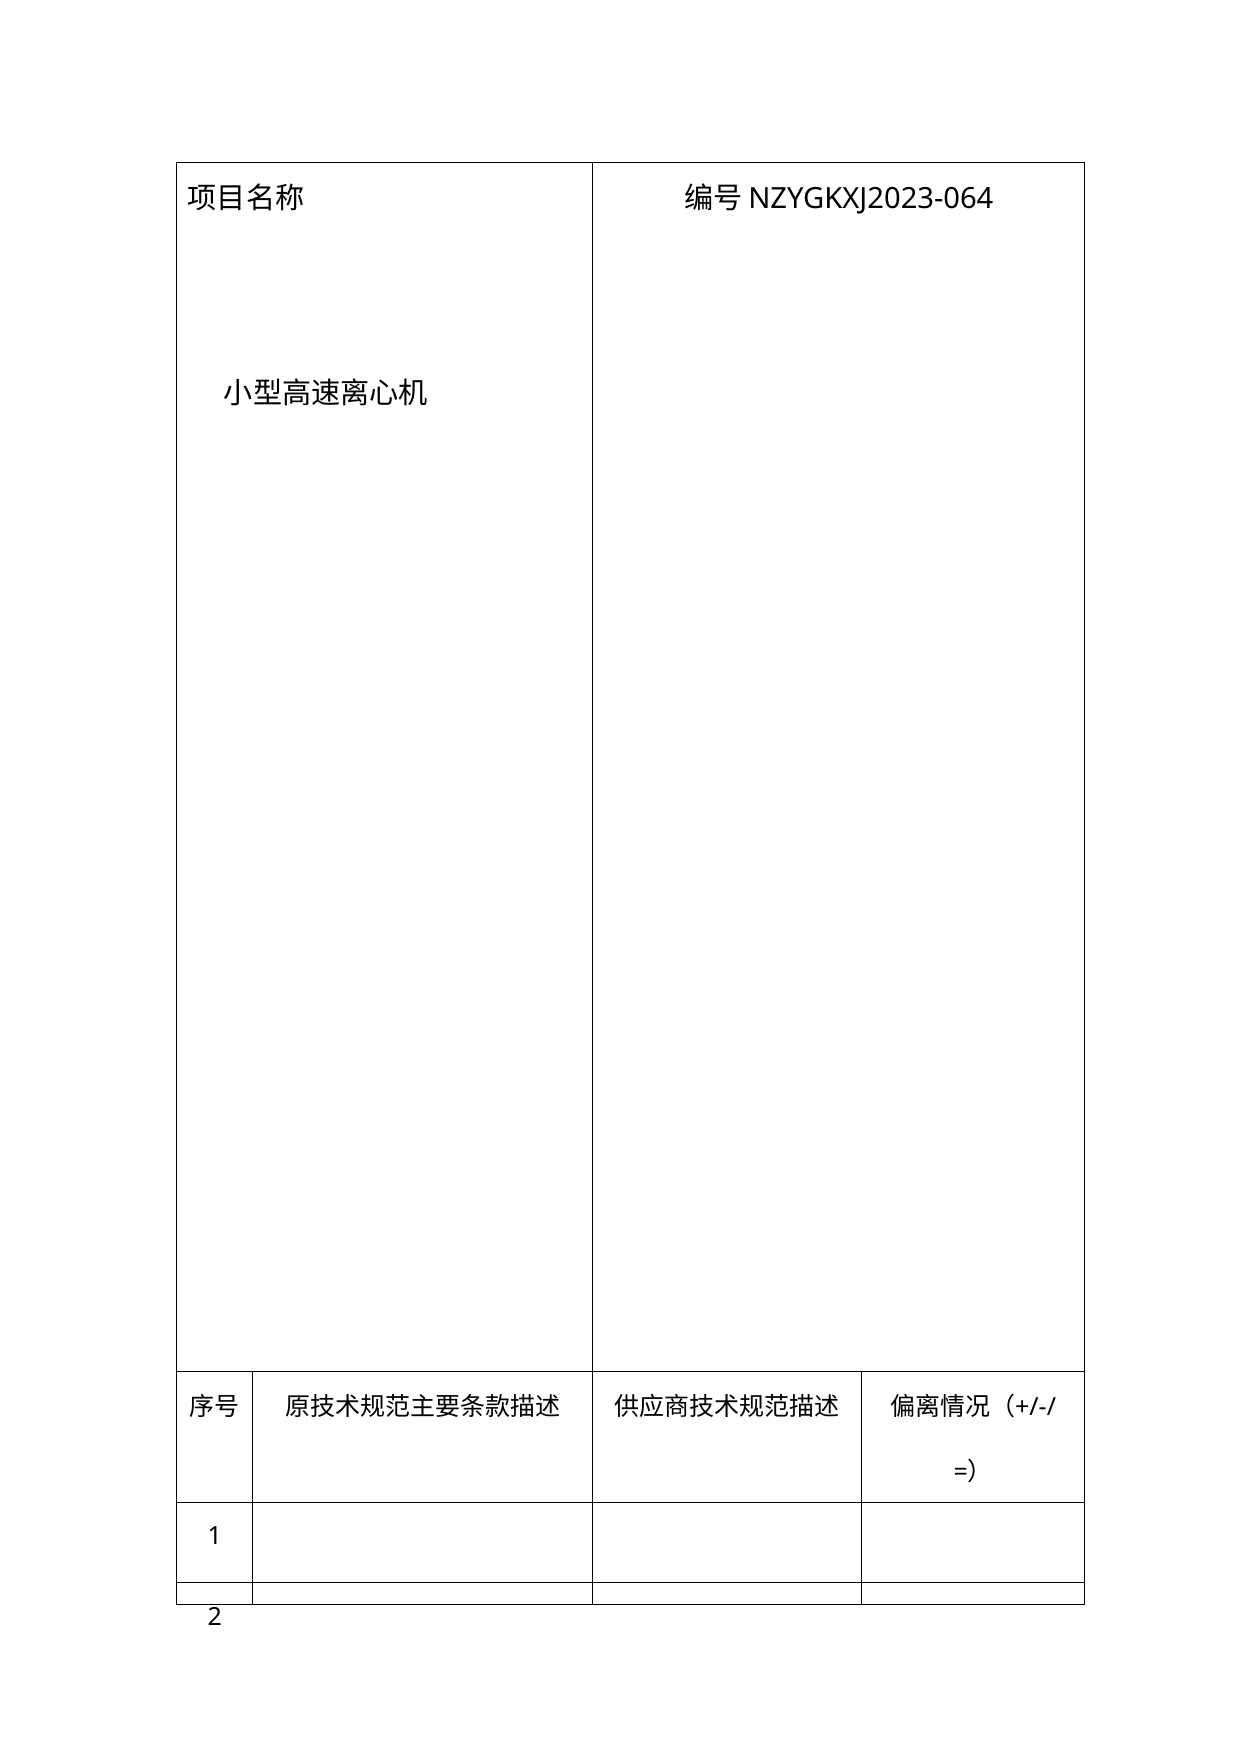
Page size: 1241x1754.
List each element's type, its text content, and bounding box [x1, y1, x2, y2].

table_cell 原技术规范主要条款描述 [253, 1372, 592, 1502]
table_cell [253, 1583, 592, 1604]
table_header 编号NZYGKXJ2023-064 [593, 163, 1084, 1371]
table_cell 供应商技术规范描述 [593, 1372, 861, 1502]
table_cell 1 [177, 1503, 252, 1582]
table_cell 序号 [177, 1372, 252, 1502]
table_cell [593, 1583, 861, 1604]
table_cell 偏离情况（+/-/=） [862, 1372, 1084, 1502]
table_cell [862, 1503, 1084, 1582]
table_cell [253, 1503, 592, 1582]
table_header 项目名称 小型高速离心机 [177, 163, 592, 1371]
table_cell 2 [177, 1583, 252, 1604]
table_cell [593, 1503, 861, 1582]
table_cell [862, 1583, 1084, 1604]
